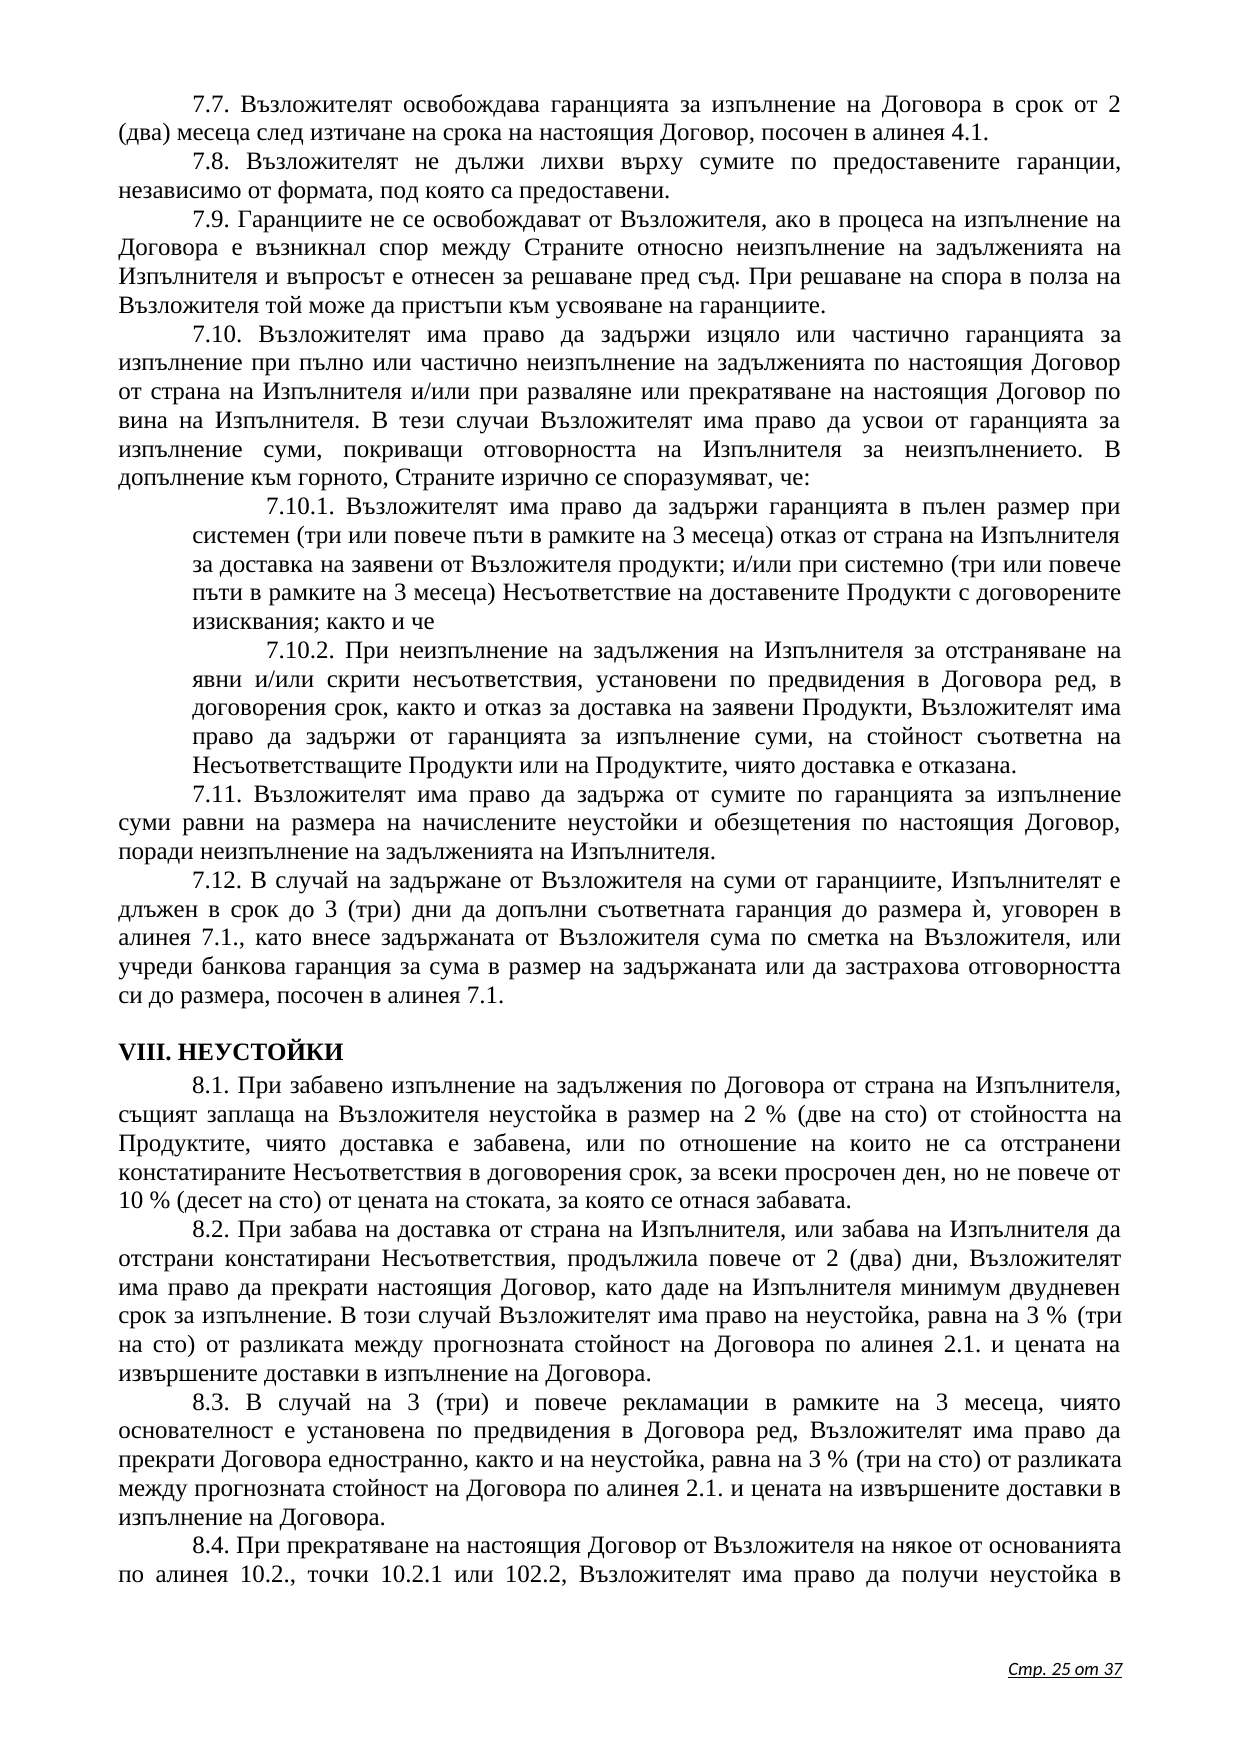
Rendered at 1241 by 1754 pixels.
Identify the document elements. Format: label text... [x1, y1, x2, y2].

text 7.7. Възложителят освобождава гаранцията за изпълнение на Договора в срок от 2 (два) месеца след изтичане на срока на настоящия Договор, посочен в алинея 4.1. [118, 89, 1122, 146]
text 7.9. Гаранциите не се освобождават от Възложителя, ако в процеса на изпълнение на Договора е възникнал спор между Страните относно неизпълнение на задълженията на Изпълнителя и въпросът е отнесен за решаване пред съд. При решаване на спора в полза на Възложителя той може да пристъпи към усвояване на гаранциите. [118, 204, 1122, 319]
text 7.10. Възложителят има право да задържи изцяло или частично гаранцията за изпълнение при пълно или частично неизпълнение на задълженията по настоящия Договор от страна на Изпълнителя и/или при разваляне или прекратяване на настоящия Договор по вина на Изпълнителя. В тези случаи Възложителят има право да усвои от гаранцията за изпълнение суми, покриващи отговорността на Изпълнителя за неизпълнението. В допълнение към горното, Страните изрично се споразумяват, че: [118, 319, 1122, 491]
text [118, 1530, 1122, 1588]
text 8.1. При забавено изпълнение на задължения по Договора от страна на Изпълнителя, същият заплаща на Възложителя неустойка в размер на 2 % (две на сто) от стойността на Продуктите, чиято доставка е забавена, или по отношение на които не са отстранени констатираните Несъответствия в договорения срок, за всеки просрочен ден, но не повече от 10 % (десет на сто) от цената на стоката, за която се отнася забавата. [118, 1070, 1122, 1214]
text 7.10.1. Възложителят има право да задържи гаранцията в пълен размер при системен (три или повече пъти в рамките на 3 месеца) отказ от страна на Изпълнителя за доставка на заявени от Възложителя продукти; и/или при системно (три или повече пъти в рамките на 3 месеца) Несъответствие на доставените Продукти с договорените изисквания; както и че [192, 491, 1122, 635]
text 7.8. Възложителят не дължи лихви върху сумите по предоставените гаранции, независимо от формата, под която са предоставени. [118, 146, 1122, 204]
text 8.3. В случай на 3 (три) и повече рекламации в рамките на 3 месеца, чиято основателност е установена по предвидения в Договора ред, Възложителят има право да прекрати Договора едностранно, както и на неустойка, равна на 3 % (три на сто) от разликата между прогнозната стойност на Договора по алинея 2.1. и цената на извършените доставки в изпълнение на Договора. [118, 1387, 1122, 1530]
text 8.2. При забава на доставка от страна на Изпълнителя, или забава на Изпълнителя да отстрани констатирани Несъответствия, продължила повече от 2 (два) дни, Възложителят има право да прекрати настоящия Договор, като даде на Изпълнителя минимум двудневен срок за изпълнение. В този случай Възложителят има право на неустойка, равна на 3 % (три на сто) от разликата между прогнозната стойност на Договора по алинея 2.1. и цената на извършените доставки в изпълнение на Договора. [118, 1214, 1122, 1387]
text VІІІ. НЕУСТОЙКИ [118, 1037, 1122, 1066]
text 7.11. Възложителят има право да задържа от сумите по гаранцията за изпълнение суми равни на размера на начислените неустойки и обезщетения по настоящия Договор, поради неизпълнение на задълженията на Изпълнителя. [118, 779, 1122, 865]
text 7.12. В случай на задържане от Възложителя на суми от гаранциите, Изпълнителят е длъжен в срок до 3 (три) дни да допълни съответната гаранция до размера ѝ, уговорен в алинея 7.1., като внесе задържаната от Възложителя сума по сметка на Възложителя, или учреди банкова гаранция за сума в размер на задържаната или да застрахова отговорността си до размера, посочен в алинея 7.1. [118, 865, 1122, 1009]
text 7.10.2. При неизпълнение на задължения на Изпълнителя за отстраняване на явни и/или скрити несъответствия, установени по предвидения в Договора ред, в договорения срок, както и отказ за доставка на заявени Продукти, Възложителят има право да задържи от гаранцията за изпълнение суми, на стойност съответна на Несъответстващите Продукти или на Продуктите, чиято доставка е отказана. [192, 635, 1122, 779]
